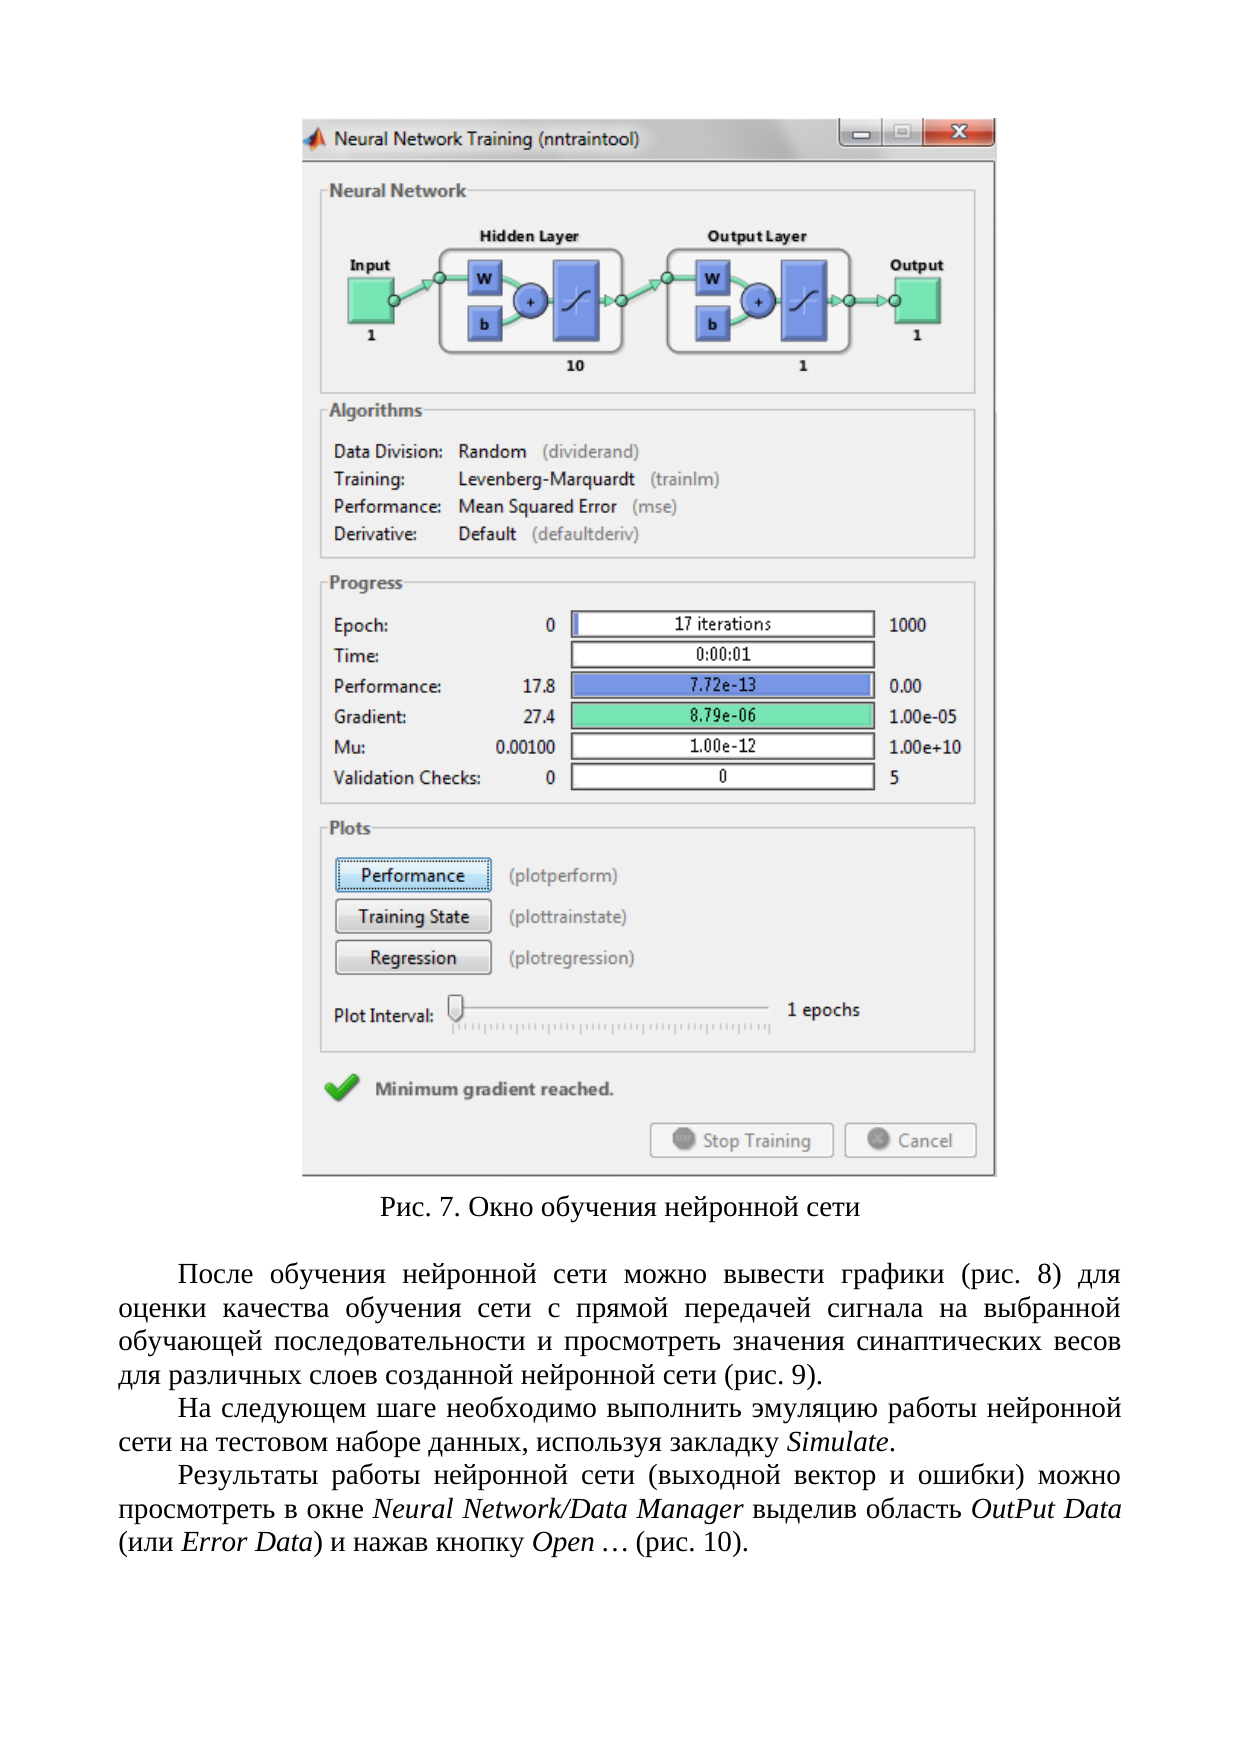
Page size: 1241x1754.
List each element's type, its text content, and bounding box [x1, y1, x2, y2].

list После обучения нейронной сети можно вывести графики (рис. 8) для оценки качества обучения сети с прямой передачей сигнала на выбранной обучающей последовательности и просмотреть значения синаптических весов для различных слоев созданной нейронной сети (рис. 9). [118, 1256, 1122, 1390]
list Результаты работы нейронной сети (выходной вектор и ошибки) можно просмотреть в окне Neural Network/Data Manager выделив область OutPut Data (или Error Data) и нажав кнопку Open … (рис. 10). [118, 1457, 1122, 1558]
list На следующем шаге необходимо выполнить эмуляцию работы нейронной сети на тестовом наборе данных, используя закладку Simulate. [118, 1390, 1122, 1457]
picture [302, 118, 997, 1177]
list Рис. 7. Окно обучения нейронной сети [118, 1189, 1122, 1223]
